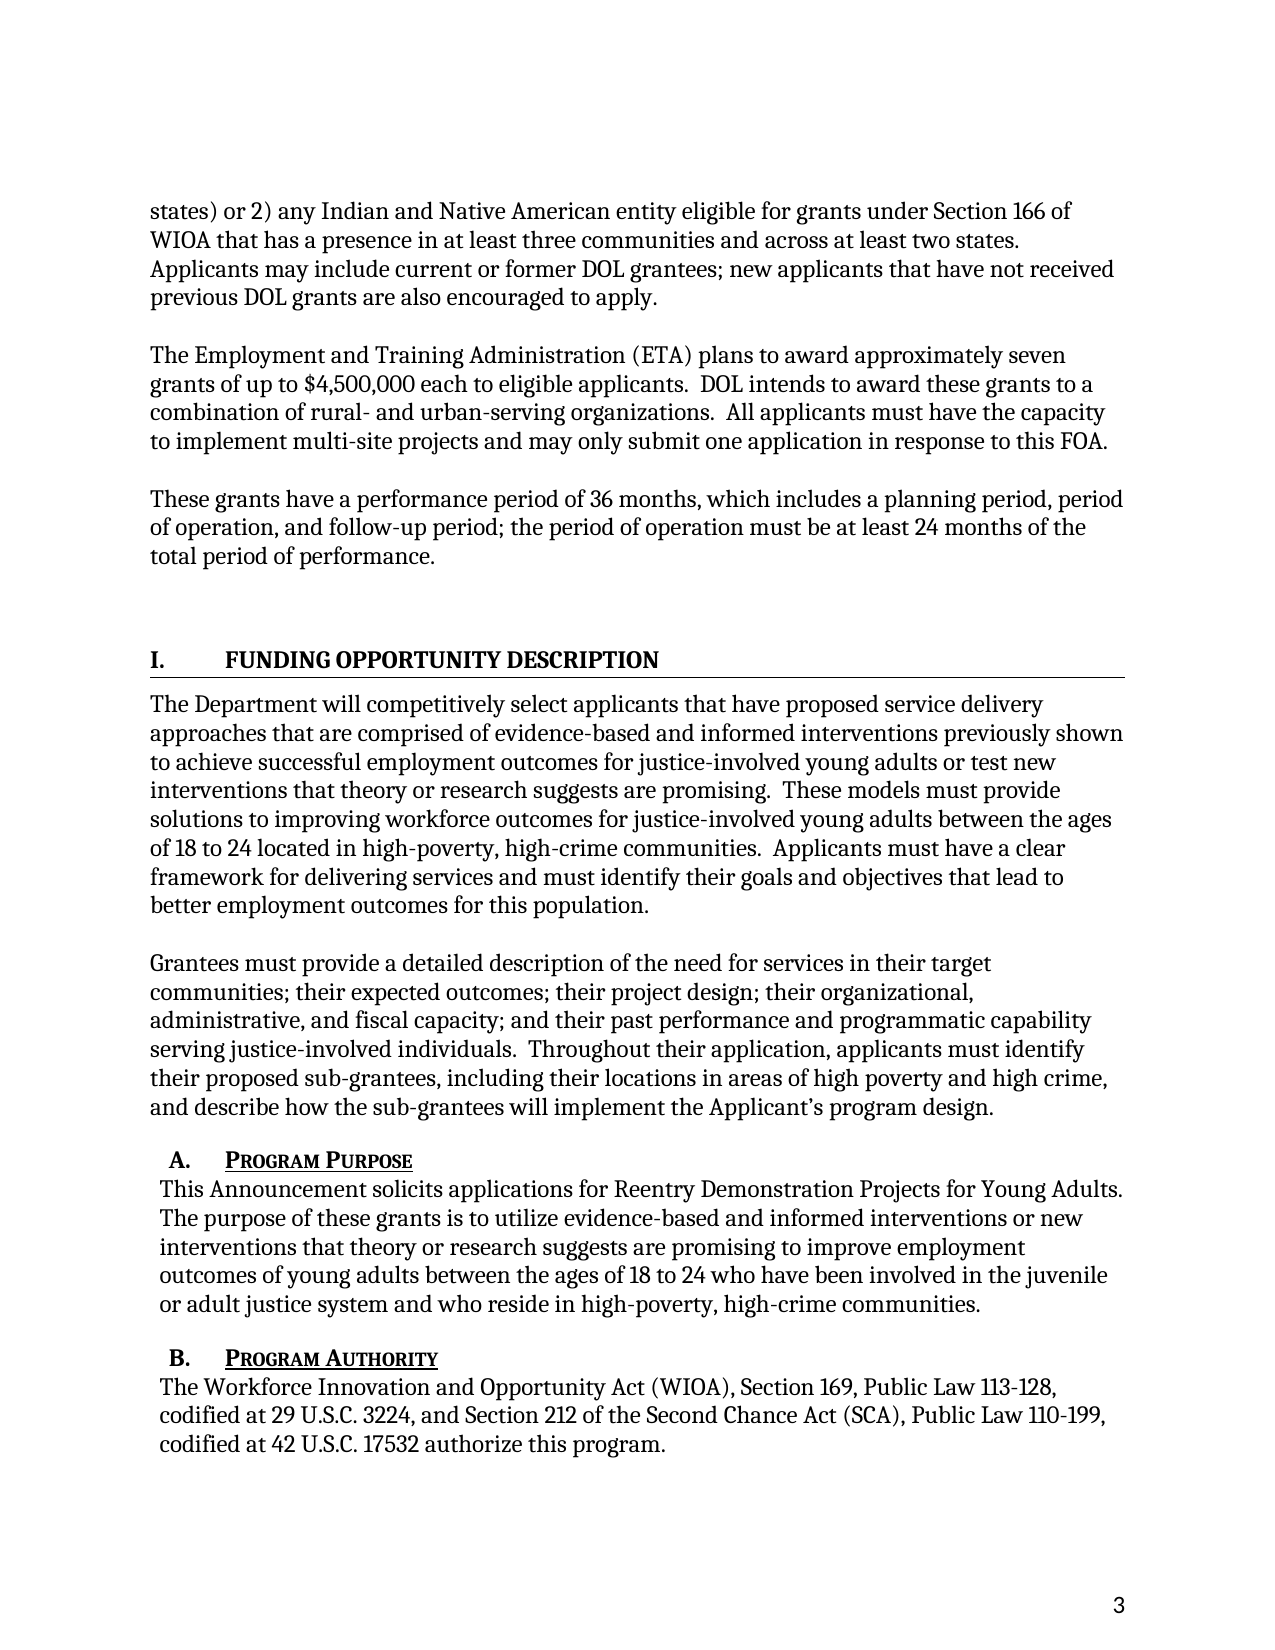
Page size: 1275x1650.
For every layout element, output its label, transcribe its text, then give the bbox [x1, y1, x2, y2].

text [150, 197, 1125, 312]
subtitle Program Purpose [169, 1146, 1125, 1175]
text The Department will competitively select applicants that have proposed service delivery approaches that are comprised of evidence-based and informed interventions previously shown to achieve successful employment outcomes for justice-involved young adults or test new interventions that theory or research suggests are promising. These models must provide solutions to improving workforce outcomes for justice-involved young adults between the ages of 18 to 24 located in high-poverty, high-crime communities. Applicants must have a clear framework for delivering services and must identify their goals and objectives that lead to better employment outcomes for this population. [150, 690, 1125, 920]
text The Workforce Innovation and Opportunity Act (WIOA), Section 169, Public Law 113-128, codified at 29 U.S.C. 3224, and Section 212 of the Second Chance Act (SCA), Public Law 110-199, codified at 42 U.S.C. 17532 authorize this program. [159, 1373, 1125, 1459]
text This Announcement solicits applications for Reentry Demonstration Projects for Young Adults. The purpose of these grants is to utilize evidence-based and informed interventions or new interventions that theory or research suggests are promising to improve employment outcomes of young adults between the ages of 18 to 24 who have been involved in the juvenile or adult justice system and who reside in high-poverty, high-crime communities. [159, 1175, 1125, 1319]
list These grants have a performance period of 36 months, which includes a planning period, period of operation, and follow-up period; the period of operation must be at least 24 months of the total period of performance. [150, 484, 1125, 571]
subtitle Program Authority [169, 1344, 1125, 1373]
text The Employment and Training Administration (ETA) plans to award approximately seven grants of up to $4,500,000 each to eligible applicants. DOL intends to award these grants to a combination of rural- and urban-serving organizations. All applicants must have the capacity to implement multi-site projects and may only submit one application in response to this FOA. [150, 341, 1125, 456]
subtitle Funding Opportunity Description [150, 646, 1125, 677]
text Grantees must provide a detailed description of the need for services in their target communities; their expected outcomes; their project design; their organizational, administrative, and fiscal capacity; and their past performance and programmatic capability serving justice-involved individuals. Throughout their application, applicants must identify their proposed sub-grantees, including their locations in areas of high poverty and high crime, and describe how the sub-grantees will implement the Applicant’s program design. [150, 949, 1125, 1121]
